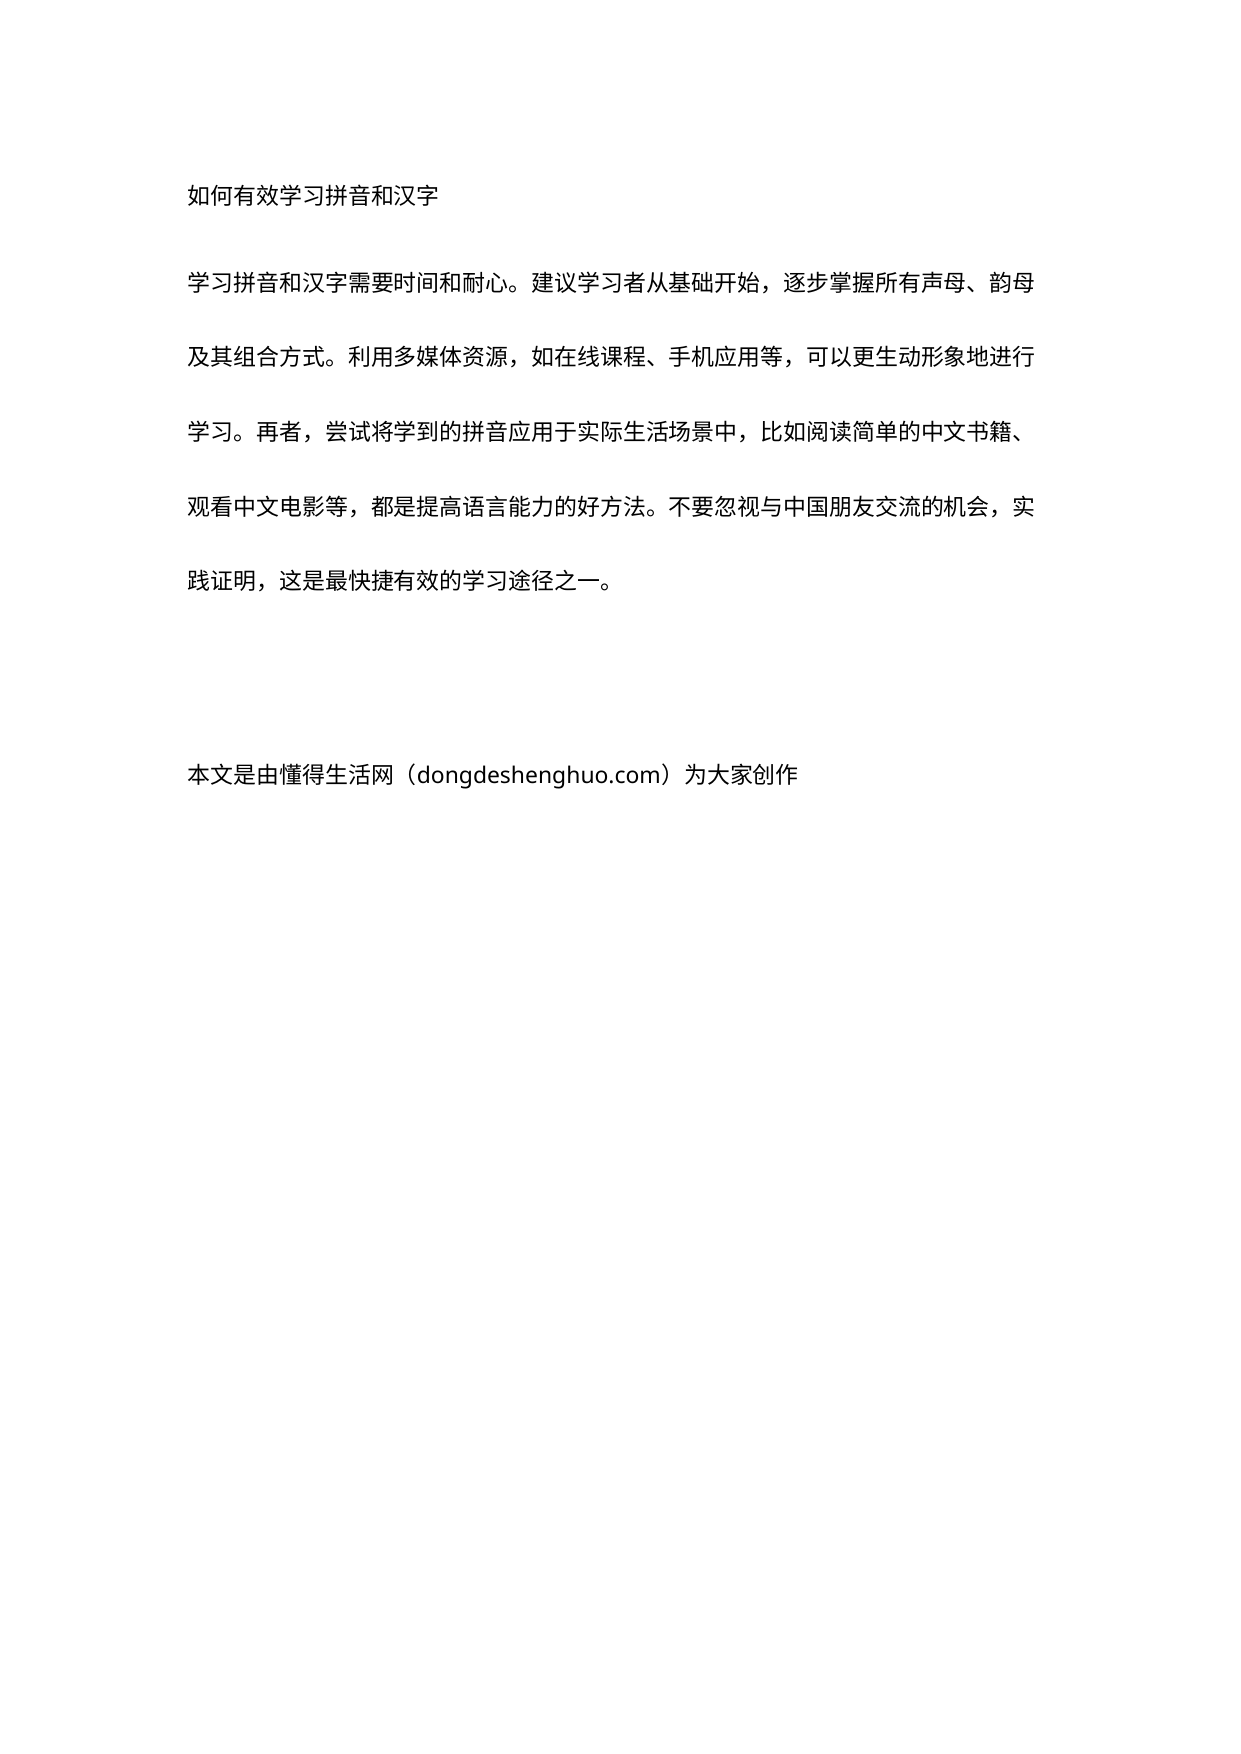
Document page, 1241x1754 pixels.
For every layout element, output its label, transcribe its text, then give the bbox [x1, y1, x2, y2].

text 学习拼音和汉字需要时间和耐心。建议学习者从基础开始，逐步掌握所有声母、韵母及其组合方式。利用多媒体资源，如在线课程、手机应用等，可以更生动形象地进行学习。再者，尝试将学到的拼音应用于实际生活场景中，比如阅读简单的中文书籍、观看中文电影等，都是提高语言能力的好方法。不要忽视与中国朋友交流的机会，实践证明，这是最快捷有效的学习途径之一。 [187, 248, 1053, 612]
text 本文是由懂得生活网（dongdeshenghuo.com）为大家创作 [187, 742, 1053, 807]
text 如何有效学习拼音和汉字 [187, 162, 1053, 227]
